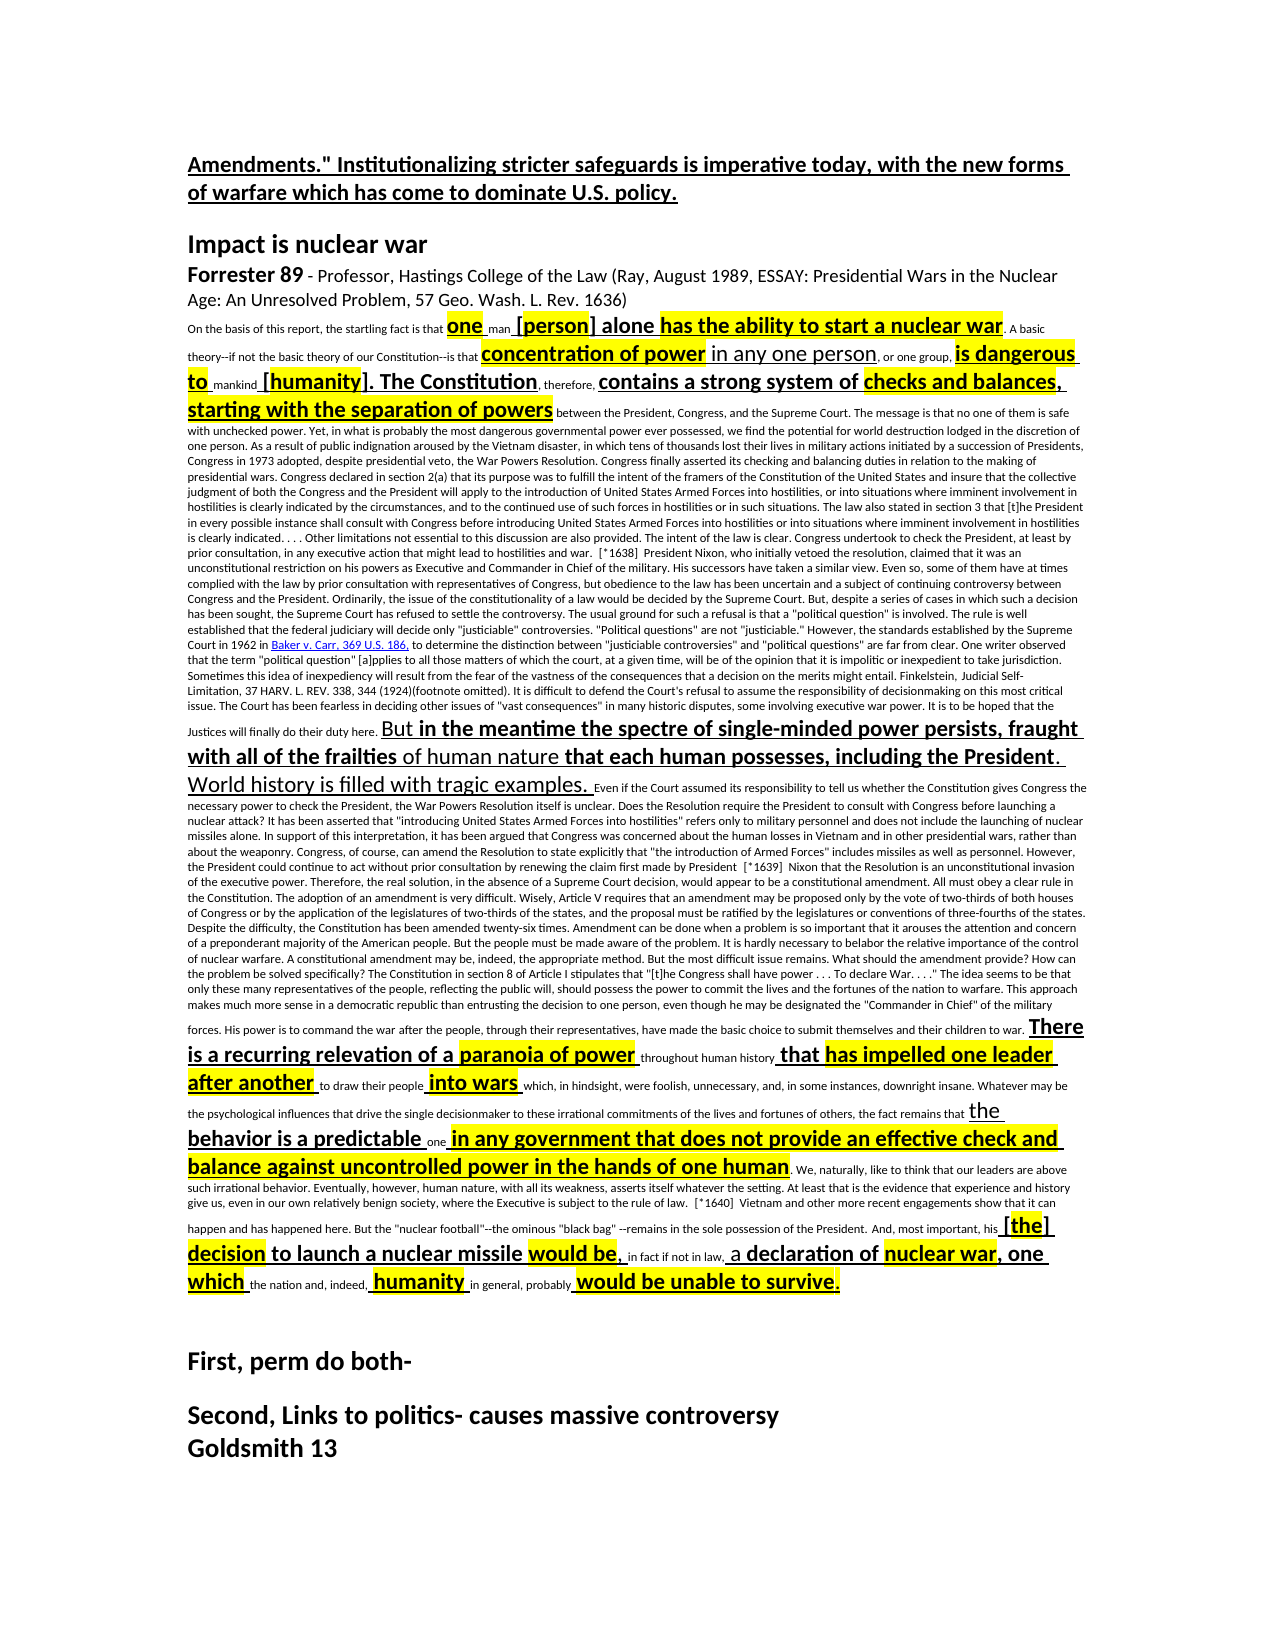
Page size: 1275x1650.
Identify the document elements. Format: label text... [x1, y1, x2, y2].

text Second, Links to politics- causes massive controversy [187, 1398, 1087, 1431]
text On the basis of this report, the startling fact is that one man [person] alone has the ability to start a nuclear war. A basic theory--if not the basic theory of our Constitution--is that concentration of power in any one person, or one group, is dangerous to mankind [humanity]. The Constitution, therefore, contains a strong system of checks and balances, starting with the separation of powers between the President, Congress, and the Supreme Court. The message is that no one of them is safe with unchecked power. Yet, in what is probably the most dangerous governmental power ever possessed, we find the potential for world destruction lodged in the discretion of one person. As a result of public indignation aroused by the Vietnam disaster, in which tens of thousands lost their lives in military actions initiated by a succession of Presidents, Congress in 1973 adopted, despite presidential veto, the War Powers Resolution. Congress finally asserted its checking and balancing duties in relation to the making of presidential wars. Congress declared in section 2(a) that its purpose was to fulfill the intent of the framers of the Constitution of the United States and insure that the collective judgment of both the Congress and the President will apply to the introduction of United States Armed Forces into hostilities, or into situations where imminent involvement in hostilities is clearly indicated by the circumstances, and to the continued use of such forces in hostilities or in such situations. The law also stated in section 3 that [t]he President in every possible instance shall consult with Congress before introducing United States Armed Forces into hostilities or into situations where imminent involvement in hostilities is clearly indicated. . . . Other limitations not essential to this discussion are also provided. The intent of the law is clear. Congress undertook to check the President, at least by prior consultation, in any executive action that might lead to hostilities and war. [*1638] President Nixon, who initially vetoed the resolution, claimed that it was an unconstitutional restriction on his powers as Executive and Commander in Chief of the military. His successors have taken a similar view. Even so, some of them have at times complied with the law by prior consultation with representatives of Congress, but obedience to the law has been uncertain and a subject of continuing controversy between Congress and the President. Ordinarily, the issue of the constitutionality of a law would be decided by the Supreme Court. But, despite a series of cases in which such a decision has been sought, the Supreme Court has refused to settle the controversy. The usual ground for such a refusal is that a "political question" is involved. The rule is well established that the federal judiciary will decide only "justiciable" controversies. "Political questions" are not "justiciable." However, the standards established by the Supreme Court in 1962 in Baker v. Carr, 369 U.S. 186, to determine the distinction between "justiciable controversies" and "political questions" are far from clear. One writer observed that the term "political question" [a]pplies to all those matters of which the court, at a given time, will be of the opinion that it is impolitic or inexpedient to take jurisdiction. Sometimes this idea of inexpediency will result from the fear of the vastness of the consequences that a decision on the merits might entail. Finkelstein, Judicial Self-Limitation, 37 HARV. L. REV. 338, 344 (1924)(footnote omitted). It is difficult to defend the Court's refusal to assume the responsibility of decisionmaking on this most critical issue. The Court has been fearless in deciding other issues of "vast consequences" in many historic disputes, some involving executive war power. It is to be hoped that the Justices will finally do their duty here. But in the meantime the spectre of single-minded power persists, fraught with all of the frailties of human nature that each human possesses, including the President. World history is filled with tragic examples. Even if the Court assumed its responsibility to tell us whether the Constitution gives Congress the necessary power to check the President, the War Powers Resolution itself is unclear. Does the Resolution require the President to consult with Congress before launching a nuclear attack? It has been asserted that "introducing United States Armed Forces into hostilities" refers only to military personnel and does not include the launching of nuclear missiles alone. In support of this interpretation, it has been argued that Congress was concerned about the human losses in Vietnam and in other presidential wars, rather than about the weaponry. Congress, of course, can amend the Resolution to state explicitly that "the introduction of Armed Forces" includes missiles as well as personnel. However, the President could continue to act without prior consultation by renewing the claim first made by President [*1639] Nixon that the Resolution is an unconstitutional invasion of the executive power. Therefore, the real solution, in the absence of a Supreme Court decision, would appear to be a constitutional amendment. All must obey a clear rule in the Constitution. The adoption of an amendment is very difficult. Wisely, Article V requires that an amendment may be proposed only by the vote of two-thirds of both houses of Congress or by the application of the legislatures of two-thirds of the states, and the proposal must be ratified by the legislatures or conventions of three-fourths of the states. Despite the difficulty, the Constitution has been amended twenty-six times. Amendment can be done when a problem is so important that it arouses the attention and concern of a preponderant majority of the American people. But the people must be made aware of the problem. It is hardly necessary to belabor the relative importance of the control of nuclear warfare. A constitutional amendment may be, indeed, the appropriate method. But the most difficult issue remains. What should the amendment provide? How can the problem be solved specifically? The Constitution in section 8 of Article I stipulates that "[t]he Congress shall have power . . . To declare War. . . ." The idea seems to be that only these many representatives of the people, reflecting the public will, should possess the power to commit the lives and the fortunes of the nation to warfare. This approach makes much more sense in a democratic republic than entrusting the decision to one person, even though he may be designated the "Commander in Chief" of the military forces. His power is to command the war after the people, through their representatives, have made the basic choice to submit themselves and their children to war. There is a recurring relevation of a paranoia of power throughout human history that has impelled one leader after another to draw their people into wars which, in hindsight, were foolish, unnecessary, and, in some instances, downright insane. Whatever may be the psychological influences that drive the single decisionmaker to these irrational commitments of the lives and fortunes of others, the fact remains that the behavior is a predictable one in any government that does not provide an effective check and balance against uncontrolled power in the hands of one human. We, naturally, like to think that our leaders are above such irrational behavior. Eventually, however, human nature, with all its weakness, asserts itself whatever the setting. At least that is the evidence that experience and history give us, even in our own relatively benign society, where the Executive is subject to the rule of law. [*1640] Vietnam and other more recent engagements show that it can happen and has happened here. But the "nuclear football"--the ominous "black bag" --remains in the sole possession of the President. And, most important, his [the] decision to launch a nuclear missile would be, in fact if not in law, a declaration of nuclear war, one which the nation and, indeed, humanity in general, probably would be unable to survive. [187, 311, 1087, 1295]
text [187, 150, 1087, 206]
text First, perm do both- [187, 1344, 1087, 1377]
text Impact is nuclear war [187, 227, 1087, 260]
text Forrester 89 - Professor, Hastings College of the Law (Ray, August 1989, ESSAY: Presidential Wars in the Nuclear Age: An Unresolved Problem, 57 Geo. Wash. L. Rev. 1636) [187, 260, 1087, 311]
text Goldsmith 13 [187, 1431, 1087, 1464]
